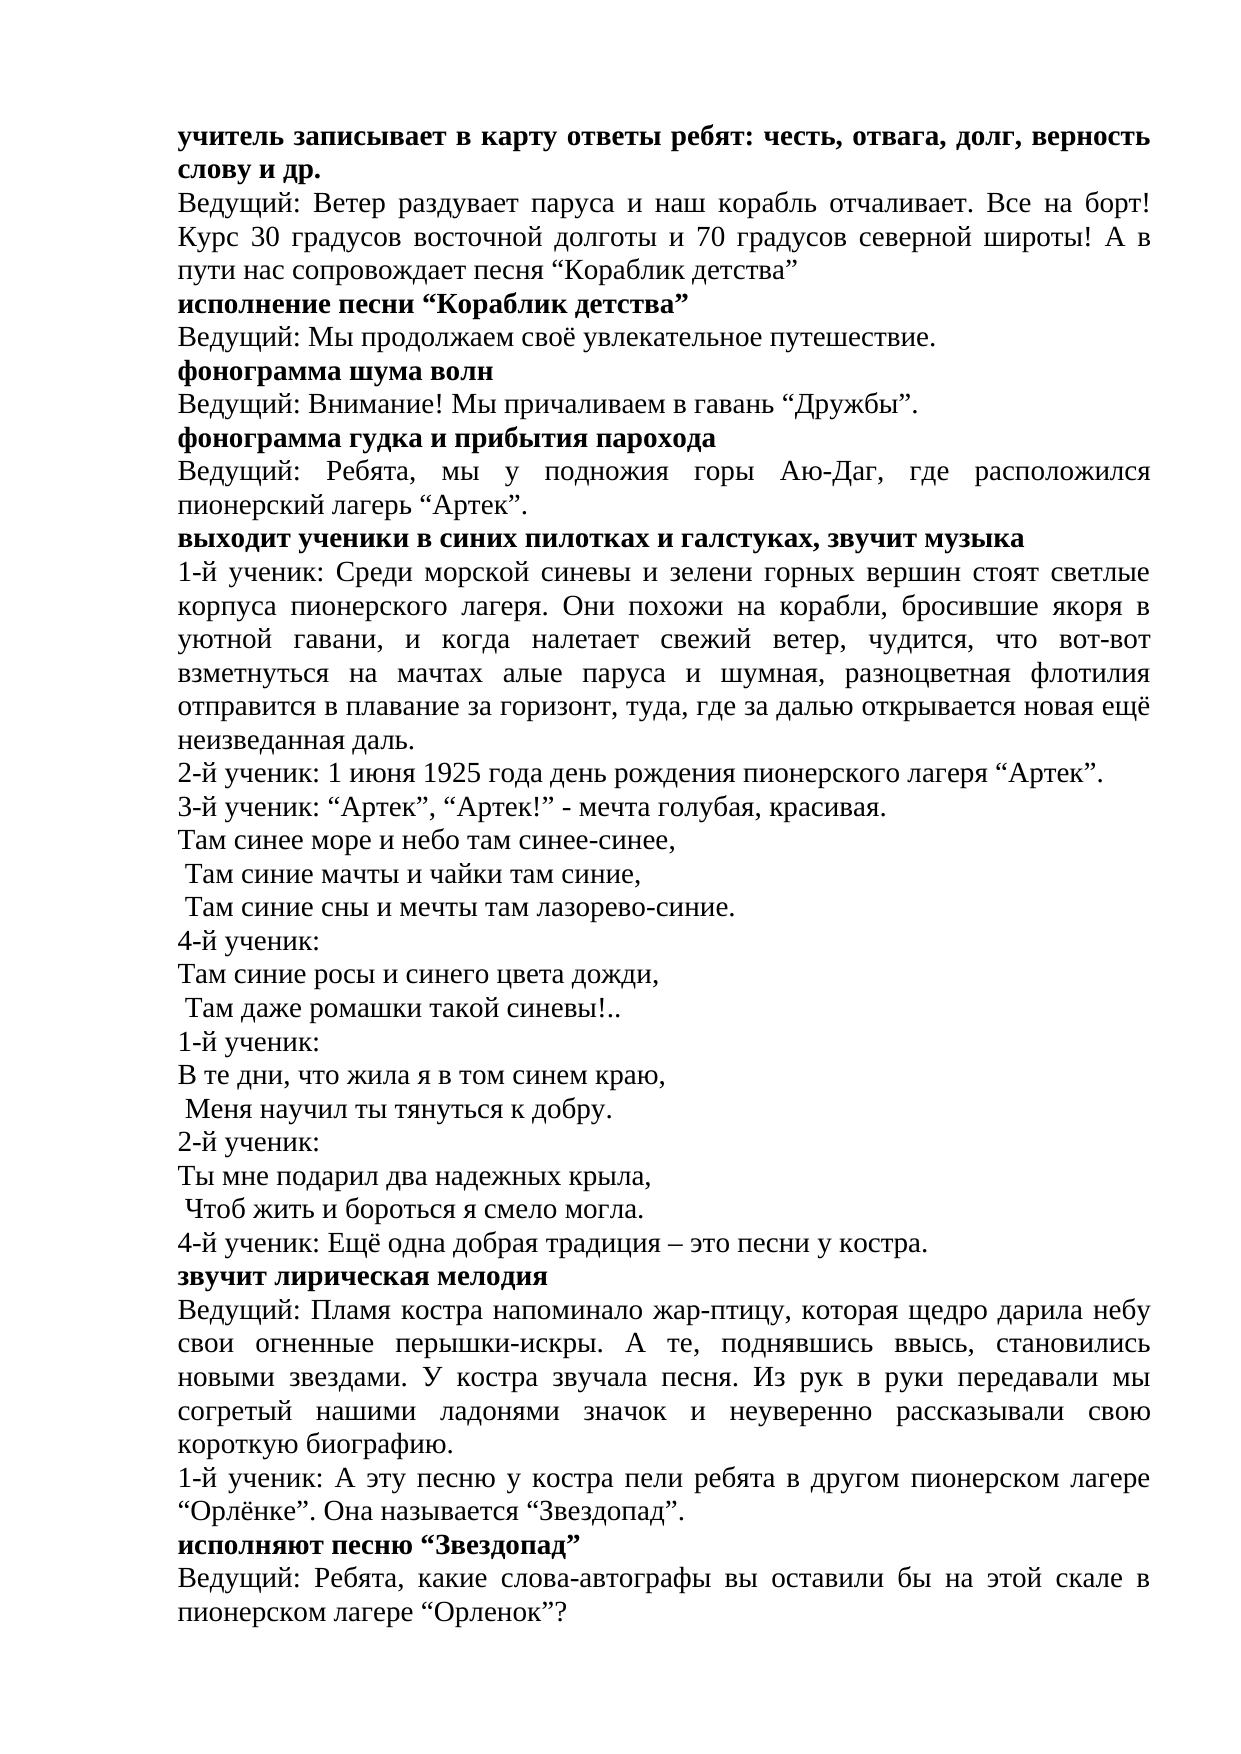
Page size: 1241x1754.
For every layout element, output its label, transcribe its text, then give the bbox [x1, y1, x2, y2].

text Ведущий: Пламя костра напоминало жар-птицу, которая щедро дарила небу свои огненные перышки-искры. А те, поднявшись ввысь, становились новыми звездами. У костра звучала песня. Из рук в руки передавали мы согретый нашими ладонями значок и неуверенно рассказывали свою короткую биографию. [177, 1292, 1152, 1460]
text 4-й ученик: [177, 923, 1152, 957]
text учитель записывает в карту ответы ребят: честь, отвага, долг, верность слову и др. [177, 118, 1152, 185]
text 1-й ученик: Среди морской синевы и зелени горных вершин стоят светлые корпуса пионерского лагеря. Они похожи на корабли, бросившие якоря в уютной гавани, и когда налетает свежий ветер, чудится, что вот-вот взметнуться на мачтах алые паруса и шумная, разноцветная флотилия отправится в плавание за горизонт, туда, где за далью открывается новая ещё неизведанная даль. [177, 554, 1152, 755]
text 2-й ученик: [177, 1124, 1152, 1158]
text Там синие мачты и чайки там синие, [177, 856, 1152, 889]
text Там синие сны и мечты там лазорево-синие. [177, 889, 1152, 923]
text Ведущий: Внимание! Мы причаливаем в гавань “Дружбы”. [177, 386, 1152, 420]
text 2-й ученик: 1 июня 1925 года день рождения пионерского лагеря “Артек”. [177, 755, 1152, 789]
text фонограмма шума волн [177, 353, 1152, 386]
text Ведущий: Мы продолжаем своё увлекательное путешествие. [177, 319, 1152, 353]
text Меня научил ты тянуться к добру. [177, 1091, 1152, 1124]
text исполнение песни “Кораблик детства” [177, 286, 1152, 319]
text Ведущий: Ветер раздувает паруса и наш корабль отчаливает. Все на борт! Курс 30 градусов восточной долготы и 70 градусов северной широты! А в пути нас сопровождает песня “Кораблик детства” [177, 185, 1152, 286]
text 1-й ученик: А эту песню у костра пели ребята в другом пионерском лагере “Орлёнке”. Она называется “Звездопад”. [177, 1460, 1152, 1527]
text В те дни, что жила я в том синем краю, [177, 1057, 1152, 1091]
text Чтоб жить и бороться я смело могла. [177, 1191, 1152, 1225]
text 1-й ученик: [177, 1024, 1152, 1057]
text звучит лирическая мелодия [177, 1258, 1152, 1292]
text Там синее море и небо там синее-синее, [177, 822, 1152, 856]
text фонограмма гудка и прибытия парохода [177, 420, 1152, 453]
text исполняют песню “Звездопад” [177, 1527, 1152, 1560]
text Там синие росы и синего цвета дожди, [177, 957, 1152, 990]
text выходит ученики в синих пилотках и галстуках, звучит музыка [177, 521, 1152, 554]
text Там даже ромашки такой синевы!.. [177, 990, 1152, 1024]
text 4-й ученик: Ещё одна добрая традиция – это песни у костра. [177, 1225, 1152, 1258]
text 3-й ученик: “Артек”, “Артек!” - мечта голубая, красивая. [177, 789, 1152, 822]
text Ведущий: Ребята, мы у подножия горы Аю-Даг, где расположился пионерский лагерь “Артек”. [177, 453, 1152, 521]
text Ведущий: Ребята, какие слова-автографы вы оставили бы на этой скале в пионерском лагере “Орленок”? [177, 1560, 1152, 1627]
text Ты мне подарил два надежных крыла, [177, 1158, 1152, 1191]
